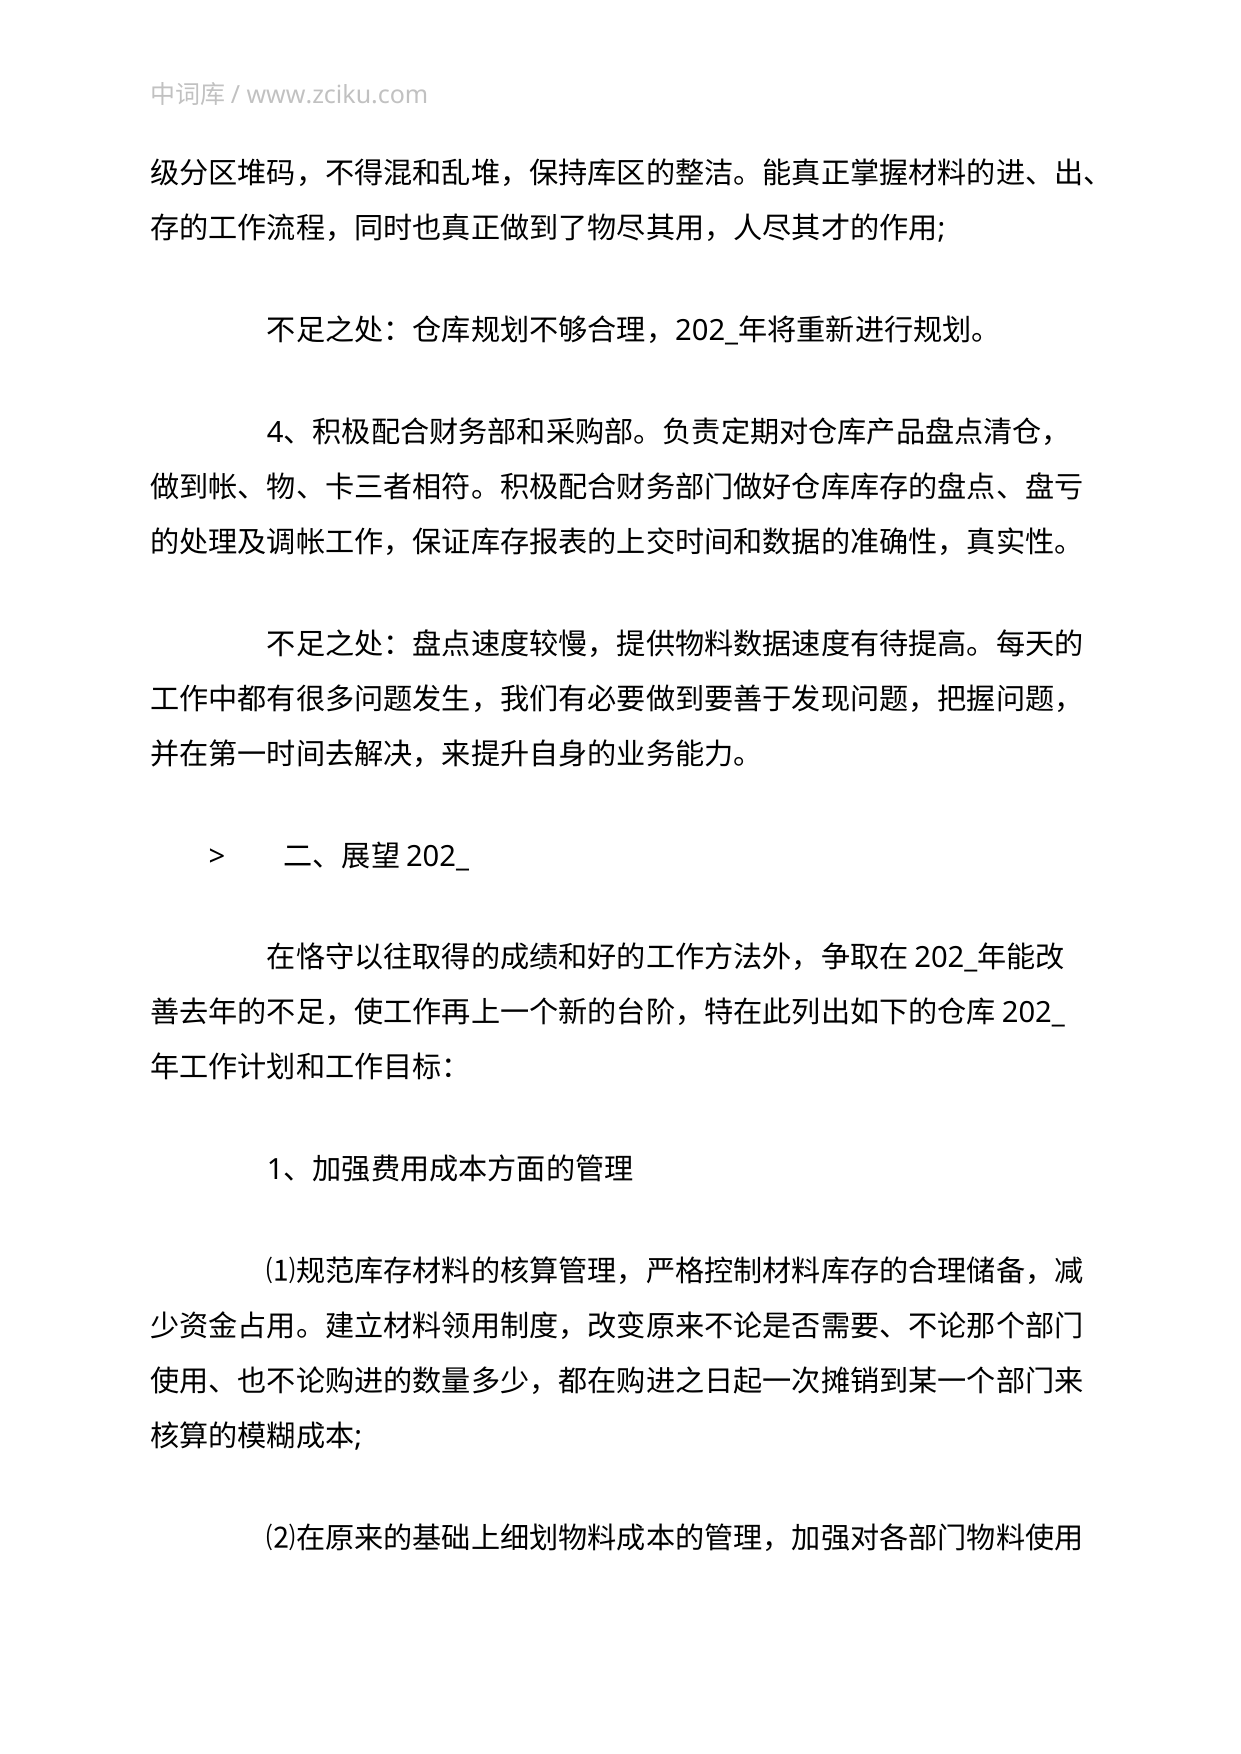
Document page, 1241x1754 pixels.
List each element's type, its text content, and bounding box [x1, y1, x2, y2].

text ⑴规范库存材料的核算管理，严格控制材料库存的合理储备，减少资金占用。建立材料领用制度，改变原来不论是否需要、不论那个部门使用、也不论购进的数量多少，都在购进之日起一次摊销到某一个部门来核算的模糊成本; [150, 1248, 1090, 1455]
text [150, 150, 1090, 247]
text 不足之处：盘点速度较慢，提供物料数据速度有待提高。每天的工作中都有很多问题发生，我们有必要做到要善于发现问题，把握问题，并在第一时间去解决，来提升自身的业务能力。 [150, 621, 1090, 773]
text 不足之处：仓库规划不够合理，202_年将重新进行规划。 [150, 307, 1090, 349]
text 在恪守以往取得的成绩和好的工作方法外，争取在202_年能改善去年的不足，使工作再上一个新的台阶，特在此列出如下的仓库202_年工作计划和工作目标： [150, 934, 1090, 1086]
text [150, 1514, 1090, 1557]
text 4、积极配合财务部和采购部。负责定期对仓库产品盘点清仓，做到帐、物、卡三者相符。积极配合财务部门做好仓库库存的盘点、盘亏的处理及调帐工作，保证库存报表的上交时间和数据的准确性，真实性。 [150, 409, 1090, 561]
text 1、加强费用成本方面的管理 [150, 1146, 1090, 1188]
text > 二、展望202_ [150, 832, 1090, 874]
